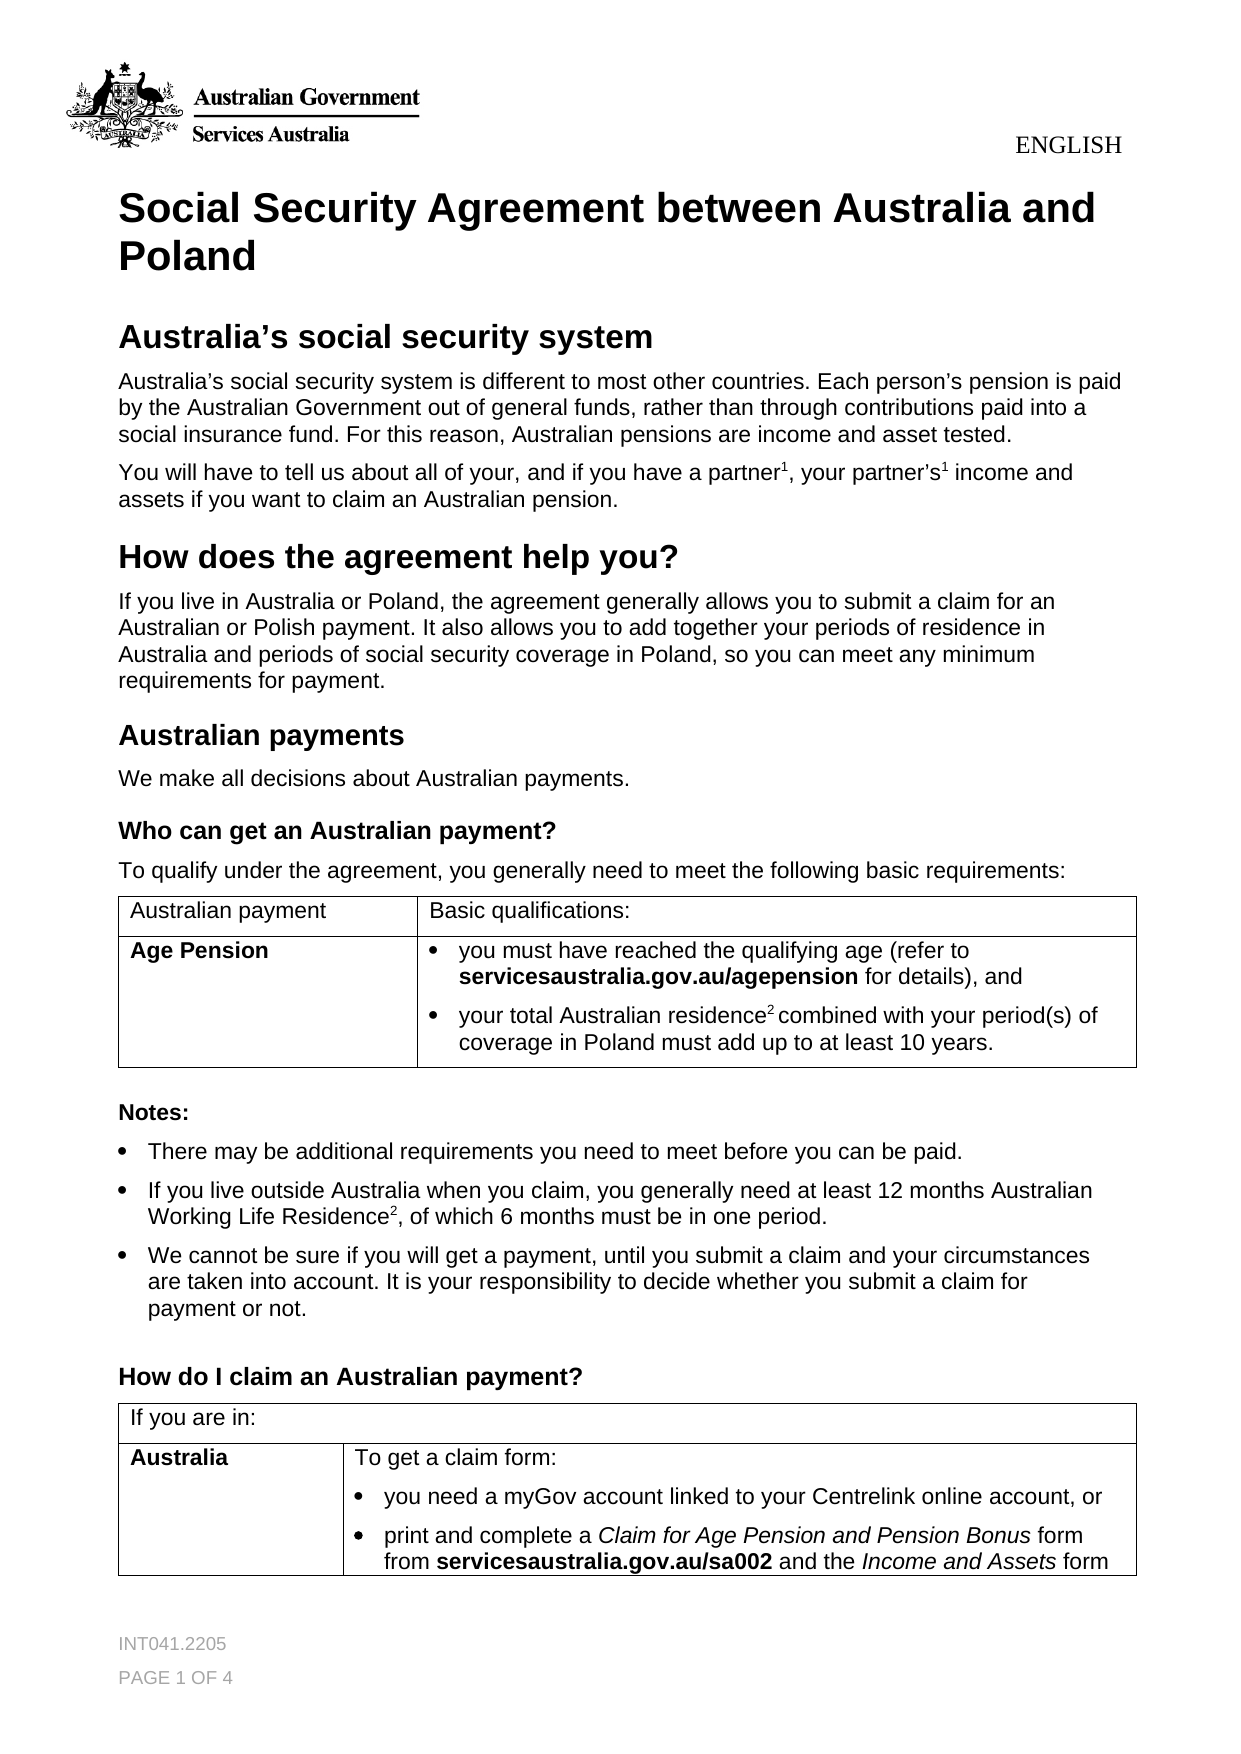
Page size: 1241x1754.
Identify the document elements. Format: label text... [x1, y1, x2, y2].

table_header Australian payment [119, 897, 417, 936]
table_header If you are in: [119, 1404, 1136, 1443]
subtitle Australian payments [118, 718, 1122, 752]
table_cell Australia [119, 1444, 343, 1575]
subtitle How does the agreement help you? [118, 537, 1122, 576]
text If you live outside Australia when you claim, you generally need at least 12 months Australian Working Life Residence2, of which 6 months must be in one period. [118, 1177, 1122, 1229]
subtitle Who can get an Australian payment? [118, 816, 1122, 844]
text We make all decisions about Australian payments. [118, 764, 1122, 791]
text There may be additional requirements you need to meet before you can be paid. [118, 1138, 1122, 1164]
picture [59, 53, 426, 154]
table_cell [344, 1444, 1136, 1575]
text You will have to tell us about all of your, and if you have a partner1, your partner’s1 income and assets if you want to claim an Australian pension. [118, 459, 1122, 512]
text To qualify under the agreement, you generally need to meet the following basic requirements: [118, 857, 1122, 883]
table_header Basic qualifications: [418, 897, 1136, 936]
text We cannot be sure if you will get a payment, until you submit a claim and your circumstances are taken into account. It is your responsibility to decide whether you submit a claim for payment or not. [118, 1242, 1122, 1321]
subtitle Social Security Agreement between Australia and Poland [118, 183, 1122, 279]
subtitle How do I claim an Australian payment? [118, 1333, 1122, 1391]
text If you live in Australia or Poland, the agreement generally allows you to submit a claim for an Australian or Polish payment. It also allows you to add together your periods of residence in Australia and periods of social security coverage in Poland, so you can meet any minimum requirements for payment. [118, 588, 1122, 693]
text Australia’s social security system is different to most other countries. Each person’s pension is paid by the Australian Government out of general funds, rather than through contributions paid into a social insurance fund. For this reason, Australian pensions are income and asset tested. [118, 368, 1122, 447]
subtitle Australia’s social security system [118, 317, 1122, 355]
table_cell you must have reached the qualifying age (refer to servicesaustralia.gov.au/agepension for details), and your total Australian residence2 combined with your period(s) of coverage in Poland must add up to at least 10 years. [418, 937, 1136, 1067]
table_cell Age Pension [119, 937, 417, 1067]
text Notes: [118, 1099, 1122, 1125]
